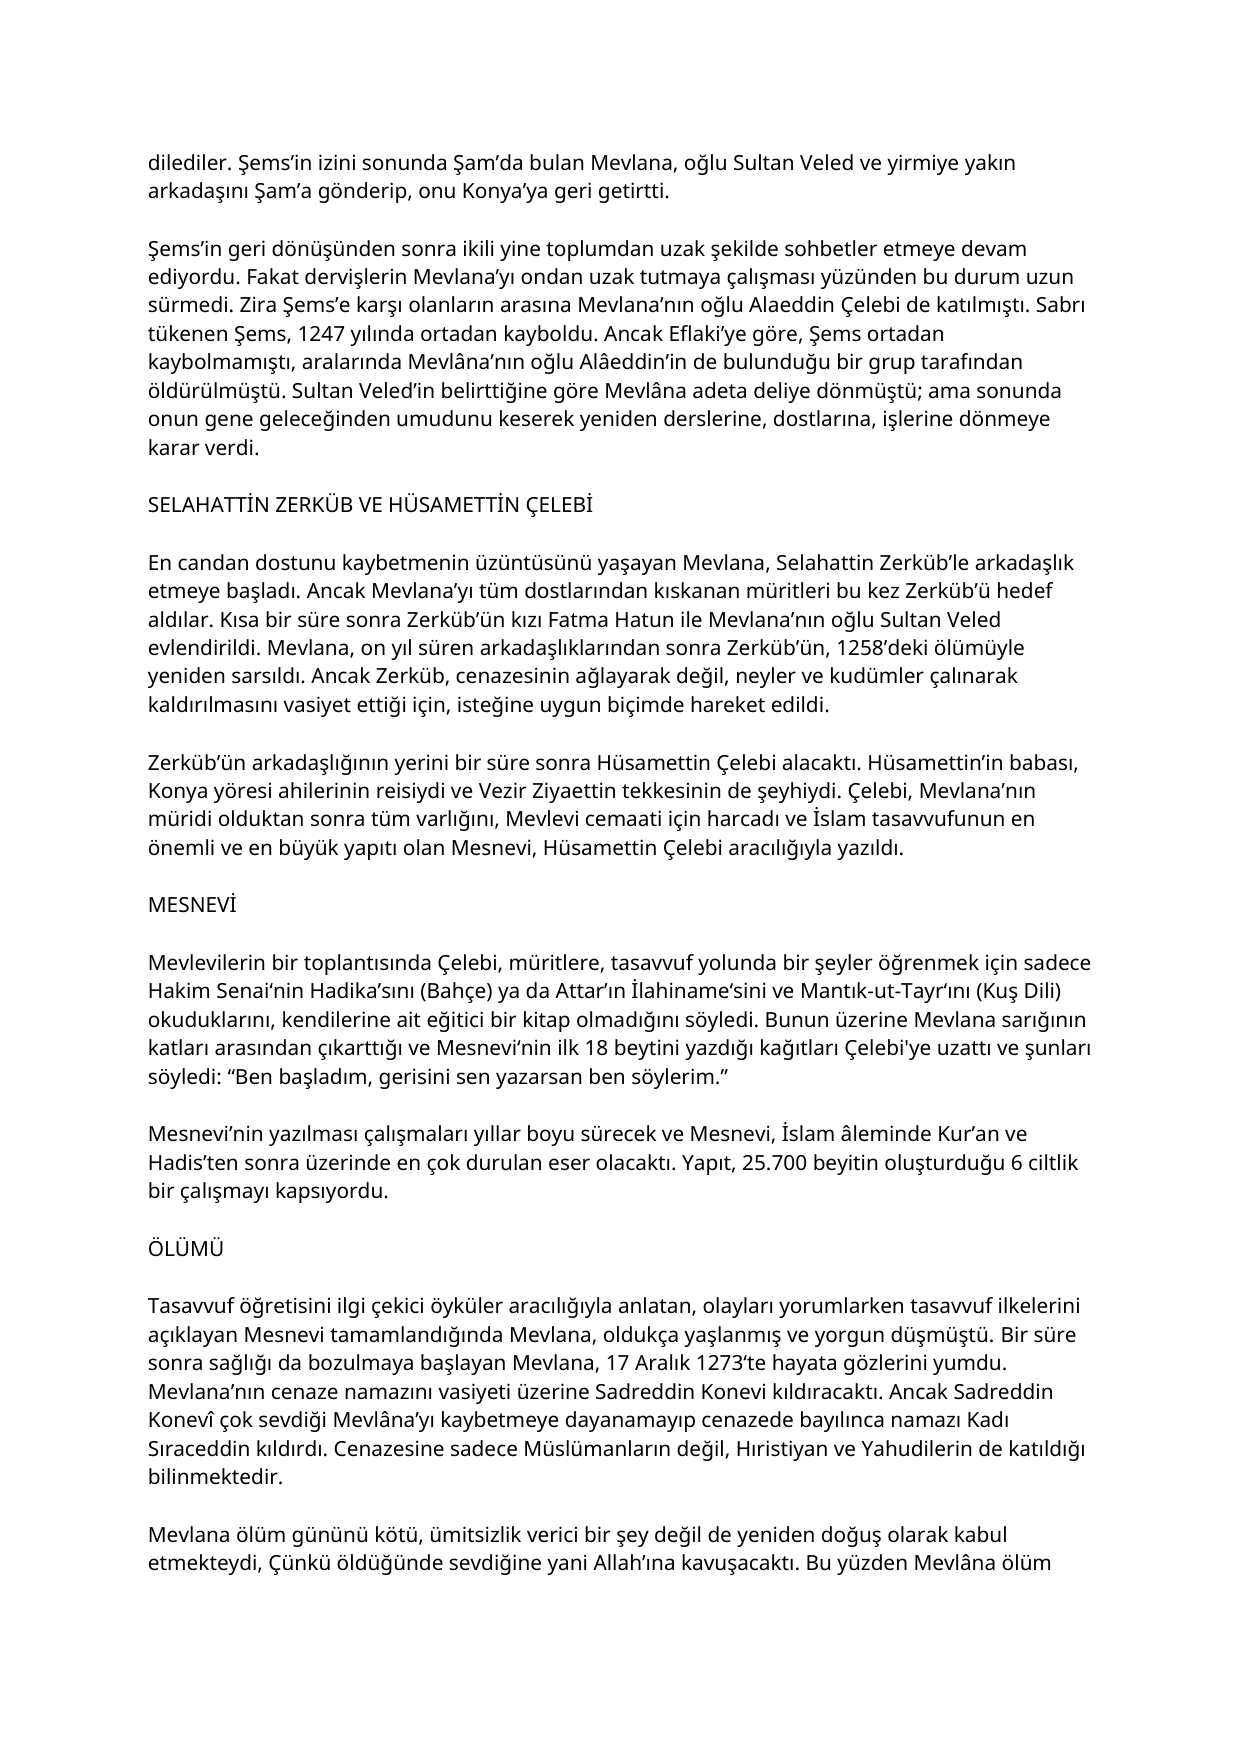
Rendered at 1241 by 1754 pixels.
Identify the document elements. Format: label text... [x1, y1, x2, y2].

text En candan dostunu kaybetmenin üzüntüsünü yaşayan Mevlana, Selahattin Zerküb’le arkadaşlık etmeye başladı. Ancak Mevlana’yı tüm dostlarından kıskanan müritleri bu kez Zerküb’ü hedef aldılar. Kısa bir süre sonra Zerküb’ün kızı Fatma Hatun ile Mevlana’nın oğlu Sultan Veled evlendirildi. Mevlana, on yıl süren arkadaşlıklarından sonra Zerküb’ün, 1258’deki ölümüyle yeniden sarsıldı. Ancak Zerküb, cenazesinin ağlayarak değil, neyler ve kudümler çalınarak kaldırılmasını vasiyet ettiği için, isteğine uygun biçimde hareket edildi. [148, 548, 1093, 718]
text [148, 148, 1093, 204]
text Tasavvuf öğretisini ilgi çekici öyküler aracılığıyla anlatan, olayları yorumlarken tasavvuf ilkelerini açıklayan Mesnevi tamamlandığında Mevlana, oldukça yaşlanmış ve yorgun düşmüştü. Bir süre sonra sağlığı da bozulmaya başlayan Mevlana, 17 Aralık 1273‘te hayata gözlerini yumdu. Mevlana’nın cenaze namazını vasiyeti üzerine Sadreddin Konevi kıldıracaktı. Ancak Sadreddin Konevî çok sevdiği Mevlâna’yı kaybetmeye dayanamayıp cenazede bayılınca namazı Kadı Sıraceddin kıldırdı. Cenazesine sadece Müslümanların değil, Hıristiyan ve Yahudilerin de katıldığı bilinmektedir. [148, 1292, 1093, 1491]
text Mesnevi’nin yazılması çalışmaları yıllar boyu sürecek ve Mesnevi, İslam âleminde Kur’an ve Hadis’ten sonra üzerinde en çok durulan eser olacaktı. Yapıt, 25.700 beyitin oluşturduğu 6 ciltlik bir çalışmayı kapsıyordu. [148, 1119, 1093, 1205]
text Mevlevilerin bir toplantısında Çelebi, müritlere, tasavvuf yolunda bir şeyler öğrenmek için sadece Hakim Senai‘nin Hadika’sını (Bahçe) ya da Attar’ın İlahiname‘sini ve Mantık-ut-Tayr‘ını (Kuş Dili) okuduklarını, kendilerine ait eğitici bir kitap olmadığını söyledi. Bunun üzerine Mevlana sarığının katları arasından çıkarttığı ve Mesnevi‘nin ilk 18 beytini yazdığı kağıtları Çelebi'ye uzattı ve şunları söyledi: “Ben başladım, gerisini sen yazarsan ben söylerim.” [148, 948, 1093, 1090]
text SELAHATTİN ZERKÜB VE HÜSAMETTİN ÇELEBİ [148, 490, 1093, 519]
text Şems’in geri dönüşünden sonra ikili yine toplumdan uzak şekilde sohbetler etmeye devam ediyordu. Fakat dervişlerin Mevlana’yı ondan uzak tutmaya çalışması yüzünden bu durum uzun sürmedi. Zira Şems’e karşı olanların arasına Mevlana’nın oğlu Alaeddin Çelebi de katılmıştı. Sabrı tükenen Şems, 1247 yılında ortadan kayboldu. Ancak Eflaki’ye göre, Şems ortadan kaybolmamıştı, aralarında Mevlâna’nın oğlu Alâeddin’in de bulunduğu bir grup tarafından öldürülmüştü. Sultan Veled’in belirttiğine göre Mevlâna adeta deliye dönmüştü; ama sonunda onun gene geleceğinden umudunu keserek yeniden derslerine, dostlarına, işlerine dönmeye karar verdi. [148, 234, 1093, 461]
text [148, 1520, 1093, 1577]
text MESNEVİ [148, 891, 1093, 919]
text Zerküb’ün arkadaşlığının yerini bir süre sonra Hüsamettin Çelebi alacaktı. Hüsamettin’in babası, Konya yöresi ahilerinin reisiydi ve Vezir Ziyaettin tekkesinin de şeyhiydi. Çelebi, Mevlana’nın müridi olduktan sonra tüm varlığını, Mevlevi cemaati için harcadı ve İslam tasavvufunun en önemli ve en büyük yapıtı olan Mesnevi, Hüsamettin Çelebi aracılığıyla yazıldı. [148, 748, 1093, 861]
text ÖLÜMÜ [148, 1234, 1093, 1262]
